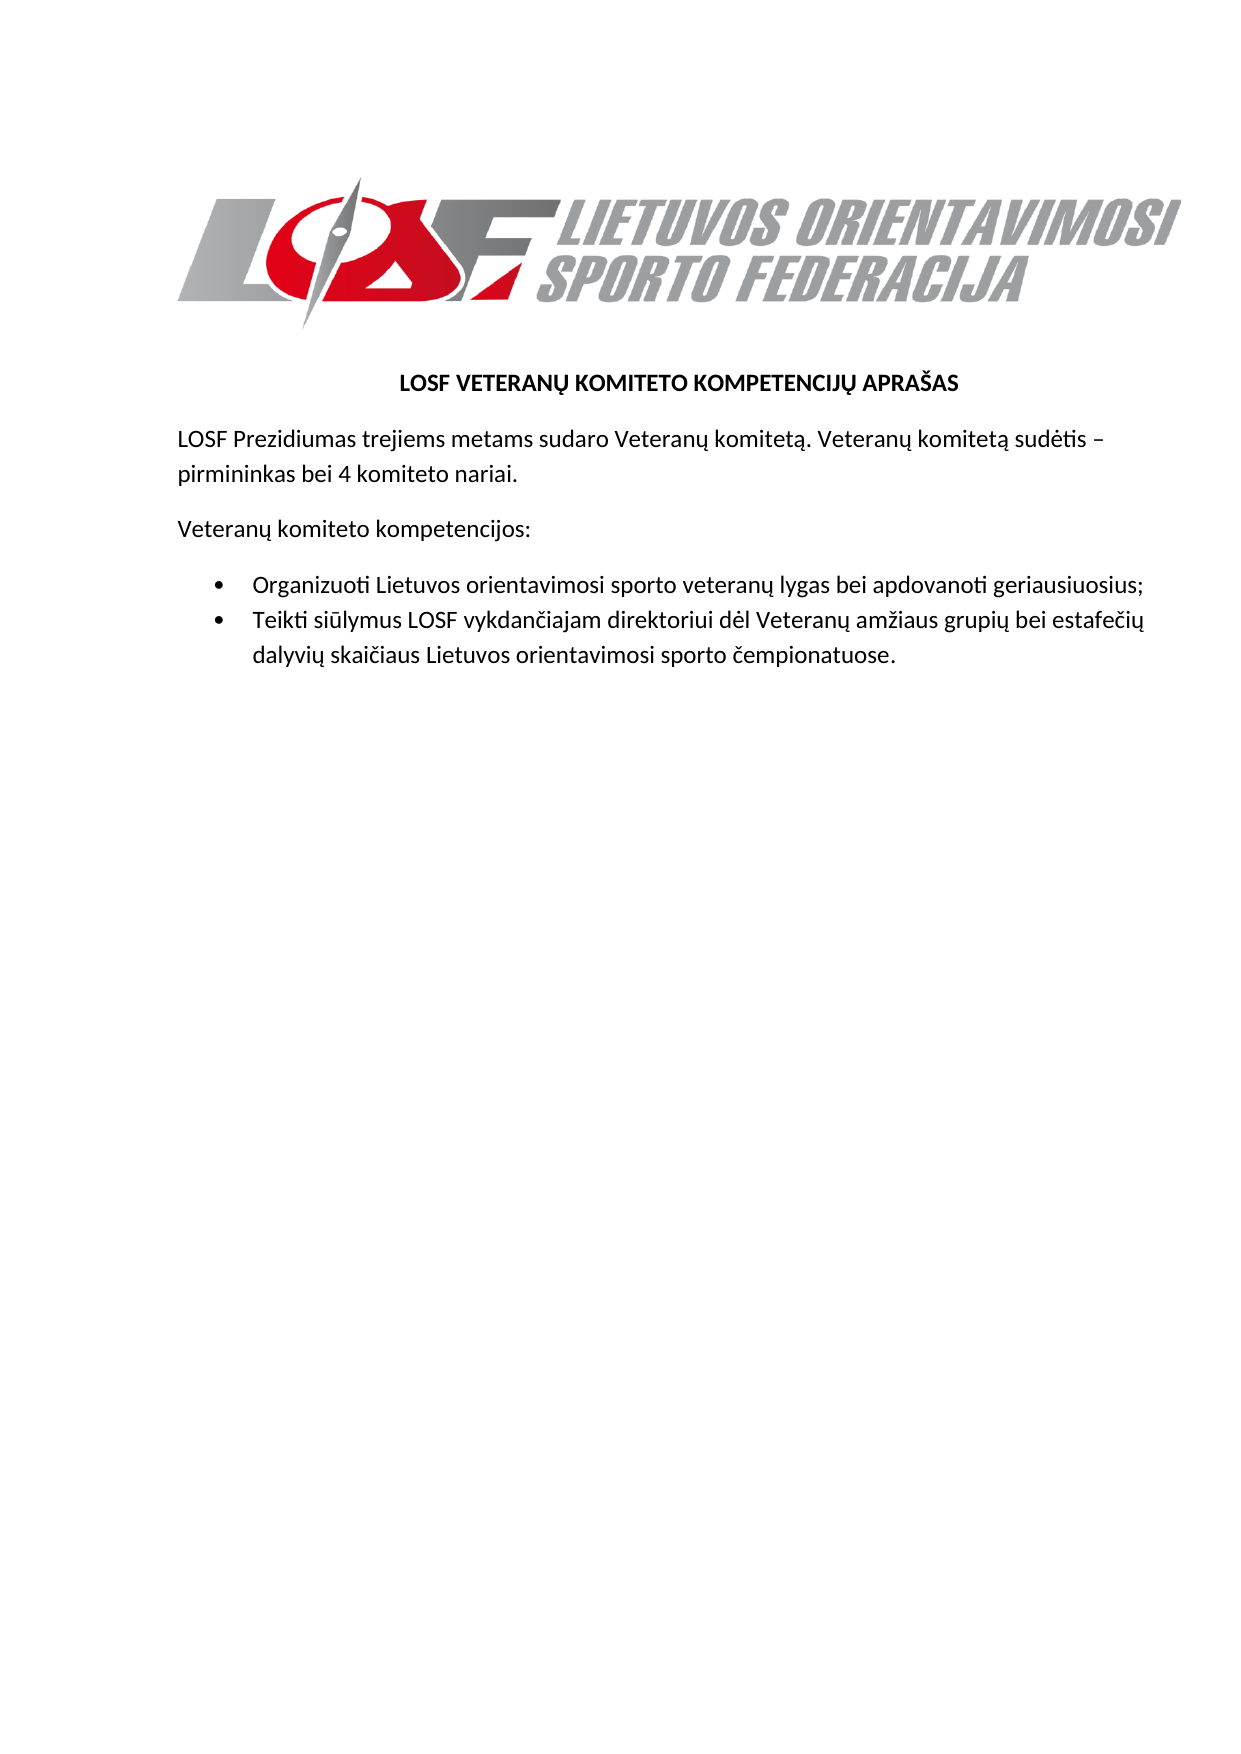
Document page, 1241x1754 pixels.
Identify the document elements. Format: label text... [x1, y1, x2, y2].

list Teikti siūlymus LOSF vykdančiajam direktoriui dėl Veteranų amžiaus grupių bei estafečių dalyvių skaičiaus Lietuvos orientavimosi sporto čempionatuose. [215, 604, 1181, 670]
list Organizuoti Lietuvos orientavimosi sporto veteranų lygas bei apdovanoti geriausiuosius; [215, 569, 1181, 600]
text LOSF VETERANŲ KOMITETO KOMPETENCIJŲ APRAŠAS [177, 330, 1181, 397]
text Veteranų komiteto kompetencijos: [177, 514, 1181, 544]
picture [177, 177, 1182, 330]
text LOSF Prezidiumas trejiems metams sudaro Veteranų komitetą. Veteranų komitetą sudėtis – pirmininkas bei 4 komiteto nariai. [177, 423, 1181, 488]
